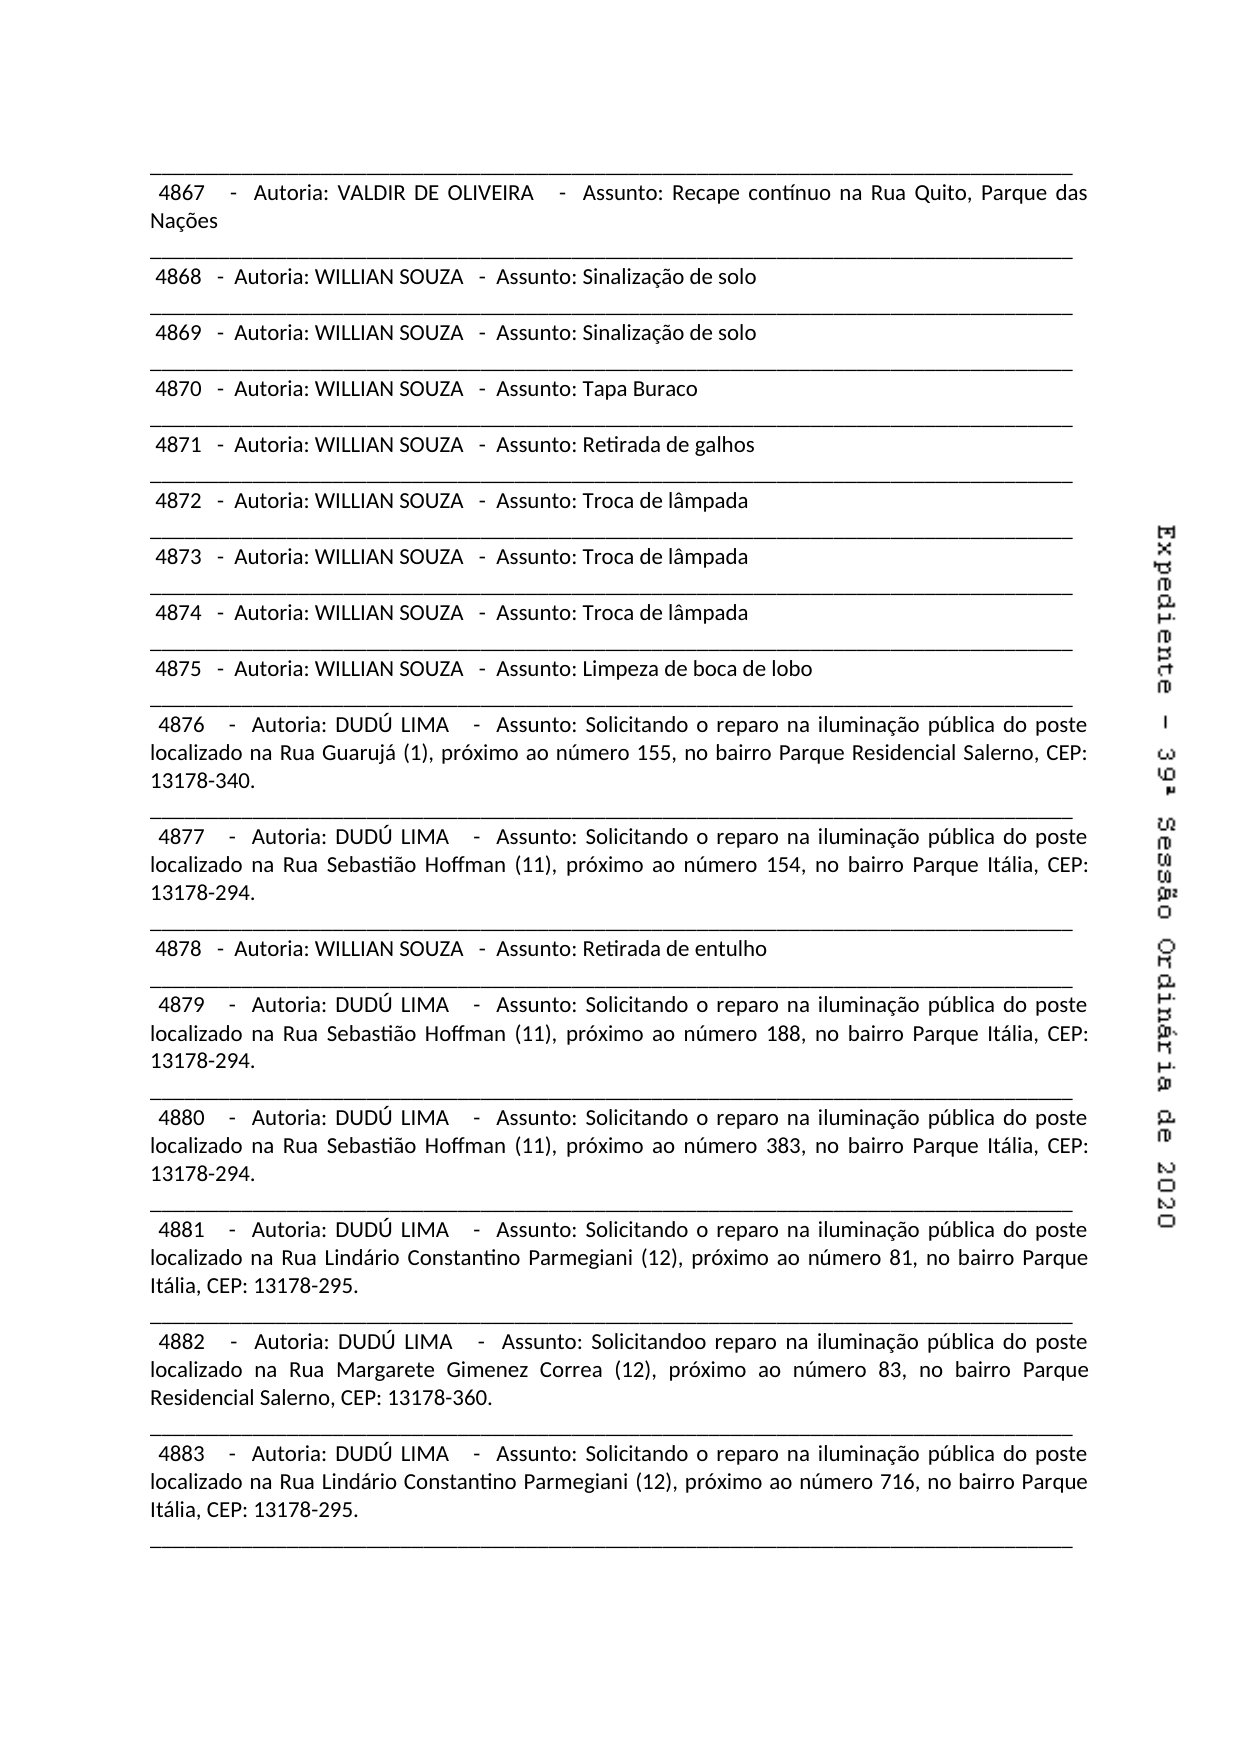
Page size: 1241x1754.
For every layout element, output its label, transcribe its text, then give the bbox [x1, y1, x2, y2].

text 4878 - Autoria: WILLIAN SOUZA - Assunto: Retirada de entulho [150, 934, 1090, 963]
text 4870 - Autoria: WILLIAN SOUZA - Assunto: Tapa Buraco [150, 374, 1090, 402]
text _________________________________________________________________________________ [150, 1411, 1090, 1439]
text 4879 - Autoria: DUDÚ LIMA - Assunto: Solicitando o reparo na iluminação pública do poste localizado na Rua Sebastião Hoffman (11), próximo ao número 188, no bairro Parque Itália, CEP: 13178-294. [150, 991, 1090, 1075]
text 4871 - Autoria: WILLIAN SOUZA - Assunto: Retirada de galhos [150, 430, 1090, 458]
text _________________________________________________________________________________ [150, 346, 1090, 374]
text 4868 - Autoria: WILLIAN SOUZA - Assunto: Sinalização de solo [150, 262, 1090, 290]
picture [1123, 520, 1207, 1234]
text _________________________________________________________________________________ [150, 1187, 1090, 1215]
text 4867 - Autoria: VALDIR DE OLIVEIRA - Assunto: Recape contínuo na Rua Quito, Parque das Nações [150, 178, 1090, 234]
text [150, 150, 1090, 178]
text 4881 - Autoria: DUDÚ LIMA - Assunto: Solicitando o reparo na iluminação pública do poste localizado na Rua Lindário Constantino Parmegiani (12), próximo ao número 81, no bairro Parque Itália, CEP: 13178-295. [150, 1215, 1090, 1299]
text _________________________________________________________________________________ [150, 402, 1090, 430]
text _________________________________________________________________________________ [150, 234, 1090, 262]
text 4875 - Autoria: WILLIAN SOUZA - Assunto: Limpeza de boca de lobo [150, 654, 1090, 682]
text 4880 - Autoria: DUDÚ LIMA - Assunto: Solicitando o reparo na iluminação pública do poste localizado na Rua Sebastião Hoffman (11), próximo ao número 383, no bairro Parque Itália, CEP: 13178-294. [150, 1103, 1090, 1187]
text _________________________________________________________________________________ [150, 963, 1090, 991]
text _________________________________________________________________________________ [150, 1075, 1090, 1103]
text _________________________________________________________________________________ [150, 290, 1090, 318]
text _________________________________________________________________________________ [150, 1523, 1090, 1551]
text _________________________________________________________________________________ [150, 794, 1090, 822]
text _________________________________________________________________________________ [150, 1299, 1090, 1327]
text 4883 - Autoria: DUDÚ LIMA - Assunto: Solicitando o reparo na iluminação pública do poste localizado na Rua Lindário Constantino Parmegiani (12), próximo ao número 716, no bairro Parque Itália, CEP: 13178-295. [150, 1439, 1090, 1523]
text 4882 - Autoria: DUDÚ LIMA - Assunto: Solicitandoo reparo na iluminação pública do poste localizado na Rua Margarete Gimenez Correa (12), próximo ao número 83, no bairro Parque Residencial Salerno, CEP: 13178-360. [150, 1327, 1090, 1411]
text 4874 - Autoria: WILLIAN SOUZA - Assunto: Troca de lâmpada [150, 598, 1090, 626]
text _________________________________________________________________________________ [150, 626, 1090, 654]
text _________________________________________________________________________________ [150, 458, 1090, 486]
text _________________________________________________________________________________ [150, 682, 1090, 710]
text _________________________________________________________________________________ [150, 514, 1090, 542]
text 4876 - Autoria: DUDÚ LIMA - Assunto: Solicitando o reparo na iluminação pública do poste localizado na Rua Guarujá (1), próximo ao número 155, no bairro Parque Residencial Salerno, CEP: 13178-340. [150, 710, 1090, 794]
text 4873 - Autoria: WILLIAN SOUZA - Assunto: Troca de lâmpada [150, 542, 1090, 570]
text 4877 - Autoria: DUDÚ LIMA - Assunto: Solicitando o reparo na iluminação pública do poste localizado na Rua Sebastião Hoffman (11), próximo ao número 154, no bairro Parque Itália, CEP: 13178-294. [150, 822, 1090, 907]
text 4872 - Autoria: WILLIAN SOUZA - Assunto: Troca de lâmpada [150, 486, 1090, 514]
text 4869 - Autoria: WILLIAN SOUZA - Assunto: Sinalização de solo [150, 318, 1090, 346]
text _________________________________________________________________________________ [150, 907, 1090, 934]
text _________________________________________________________________________________ [150, 570, 1090, 598]
